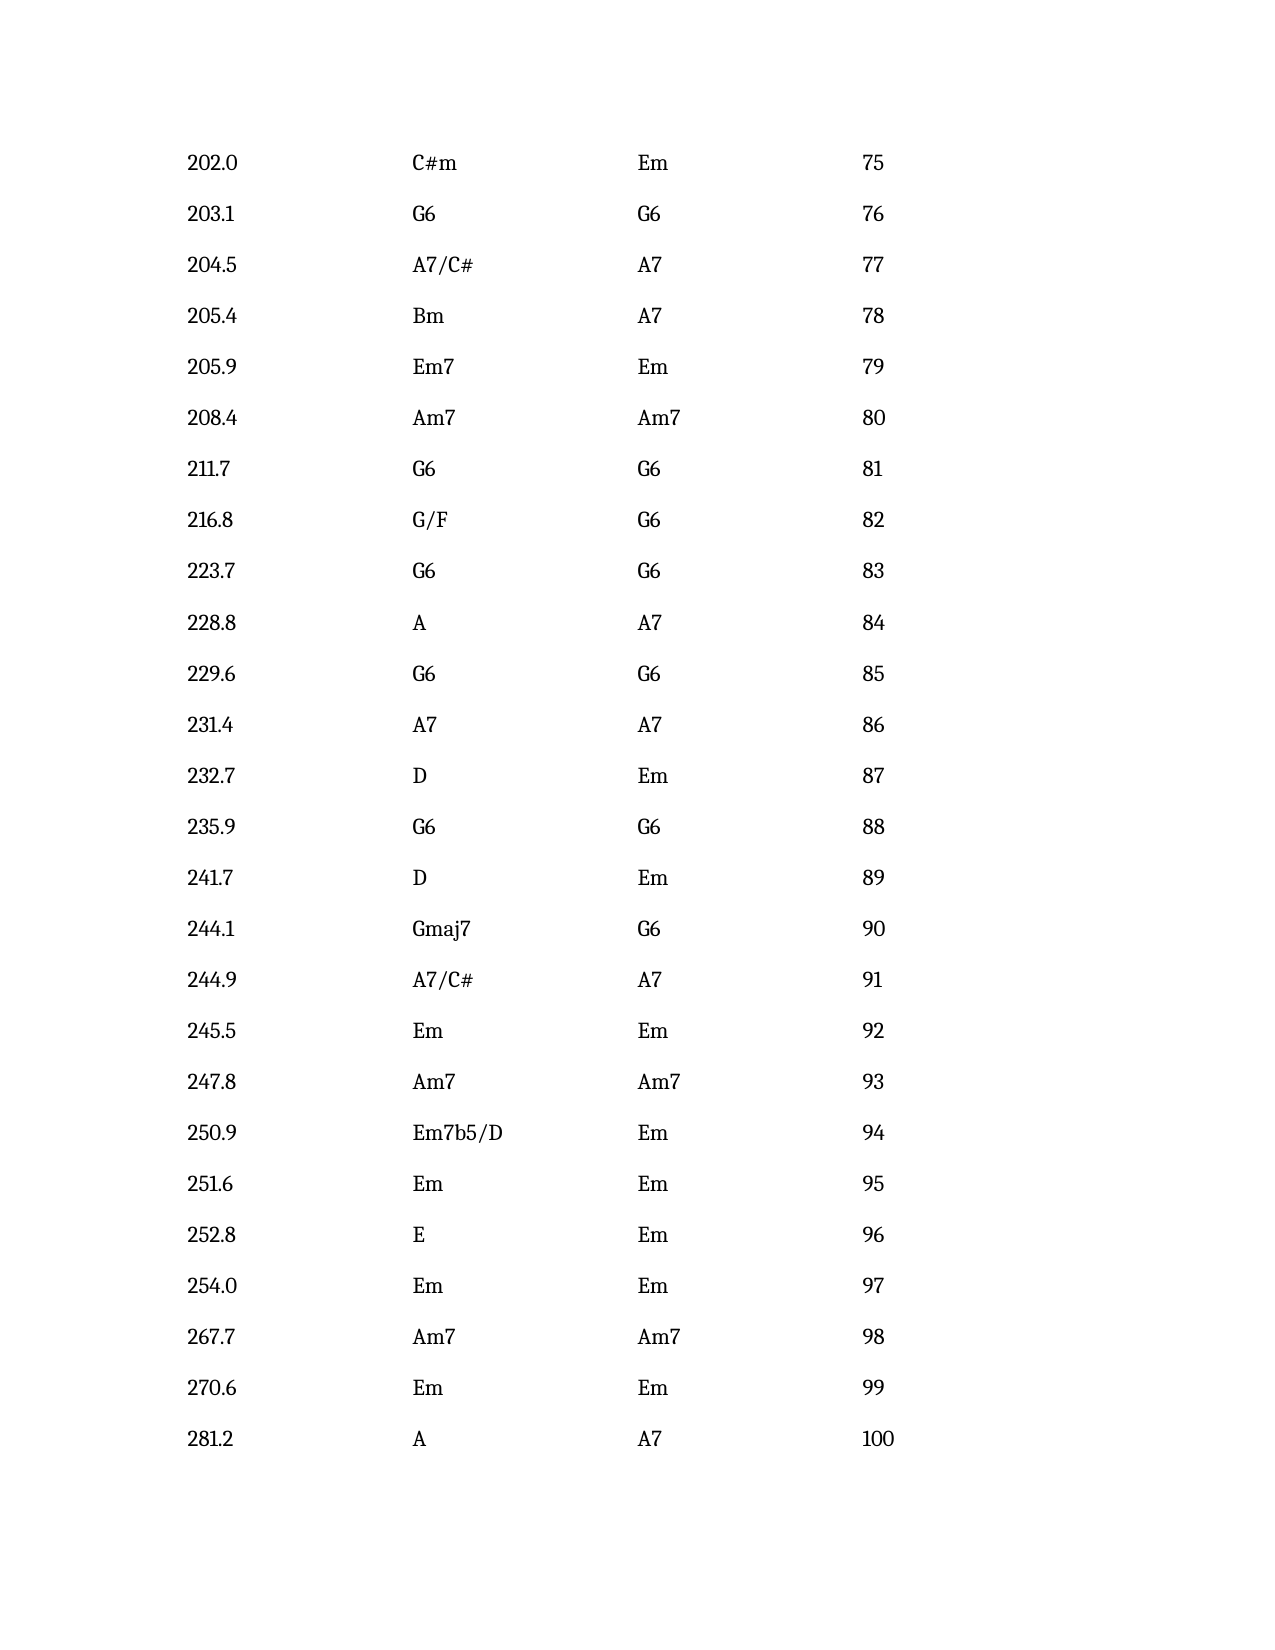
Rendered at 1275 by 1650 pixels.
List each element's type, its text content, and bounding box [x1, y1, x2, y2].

table_cell Em7 [401, 354, 626, 405]
table_cell Em7b5/D [401, 1120, 626, 1171]
table_cell Am7 [626, 1324, 851, 1375]
table_cell G6 [401, 201, 626, 252]
table_cell Em [626, 150, 851, 201]
table_cell 205.4 [176, 303, 401, 354]
table_cell 93 [851, 1069, 1076, 1120]
table_cell 208.4 [176, 405, 401, 456]
table_cell D [401, 763, 626, 813]
table_cell 89 [851, 865, 1076, 916]
table_cell 251.6 [176, 1171, 401, 1222]
table_cell 231.4 [176, 711, 401, 762]
table_cell 244.9 [176, 967, 401, 1018]
table_cell G/F [401, 507, 626, 558]
table_cell Em [401, 1273, 626, 1324]
table_cell Am7 [401, 405, 626, 456]
table_cell Am7 [626, 405, 851, 456]
table_cell 203.1 [176, 201, 401, 252]
table_cell 232.7 [176, 763, 401, 813]
table_cell Em [626, 1120, 851, 1171]
table_cell 98 [851, 1324, 1076, 1375]
table_cell 78 [851, 303, 1076, 354]
table_cell 97 [851, 1273, 1076, 1324]
table_cell 92 [851, 1018, 1076, 1069]
table_cell 228.8 [176, 609, 401, 660]
table_cell Em [626, 1273, 851, 1324]
table_cell A7 [626, 303, 851, 354]
table_cell 86 [851, 711, 1076, 762]
table_cell 267.7 [176, 1324, 401, 1375]
table_cell Em [626, 354, 851, 405]
table_cell Em [401, 1018, 626, 1069]
table_cell G6 [401, 558, 626, 609]
table_cell A7/C# [401, 967, 626, 1018]
table_cell G6 [626, 558, 851, 609]
table_cell A [401, 609, 626, 660]
table_cell 204.5 [176, 252, 401, 303]
table_cell 244.1 [176, 916, 401, 967]
table_cell 91 [851, 967, 1076, 1018]
table_cell 223.7 [176, 558, 401, 609]
table_cell A7 [626, 609, 851, 660]
table_cell A7 [626, 1426, 851, 1477]
table_cell A7 [626, 252, 851, 303]
table_cell Em [626, 1018, 851, 1069]
table_cell 79 [851, 354, 1076, 405]
table_cell Am7 [401, 1069, 626, 1120]
table_cell G6 [401, 456, 626, 507]
table_cell 83 [851, 558, 1076, 609]
table_cell Em [626, 763, 851, 813]
table_cell G6 [401, 814, 626, 864]
table_cell A7 [626, 711, 851, 762]
table_cell 99 [851, 1375, 1076, 1426]
table_cell 100 [851, 1426, 1076, 1477]
table_cell Gmaj7 [401, 916, 626, 967]
table_cell Em [626, 1222, 851, 1273]
table_cell Em [626, 865, 851, 916]
table_cell 281.2 [176, 1426, 401, 1477]
table_cell 88 [851, 814, 1076, 864]
table_cell G6 [626, 660, 851, 711]
table_cell 87 [851, 763, 1076, 813]
table_cell D [401, 865, 626, 916]
table_cell G6 [626, 814, 851, 864]
table_cell G6 [401, 660, 626, 711]
table_cell 202.0 [176, 150, 401, 201]
table_cell A7/C# [401, 252, 626, 303]
table_cell 229.6 [176, 660, 401, 711]
table_cell 252.8 [176, 1222, 401, 1273]
table_cell Bm [401, 303, 626, 354]
table_cell 75 [851, 150, 1076, 201]
table_cell Em [626, 1171, 851, 1222]
table_cell E [401, 1222, 626, 1273]
table_cell 254.0 [176, 1273, 401, 1324]
table_cell 211.7 [176, 456, 401, 507]
table_cell 216.8 [176, 507, 401, 558]
table_cell 85 [851, 660, 1076, 711]
table_cell Am7 [626, 1069, 851, 1120]
table_cell Em [401, 1375, 626, 1426]
table_cell 241.7 [176, 865, 401, 916]
table_cell 94 [851, 1120, 1076, 1171]
table_cell Em [626, 1375, 851, 1426]
table_cell G6 [626, 507, 851, 558]
table_cell 80 [851, 405, 1076, 456]
table_cell A7 [401, 711, 626, 762]
table_cell 90 [851, 916, 1076, 967]
table_cell 270.6 [176, 1375, 401, 1426]
table_cell 245.5 [176, 1018, 401, 1069]
table_cell G6 [626, 201, 851, 252]
table_cell 96 [851, 1222, 1076, 1273]
table_cell 205.9 [176, 354, 401, 405]
table_cell 84 [851, 609, 1076, 660]
table_cell 76 [851, 201, 1076, 252]
table_cell C#m [401, 150, 626, 201]
table_cell 82 [851, 507, 1076, 558]
table_cell 77 [851, 252, 1076, 303]
table_cell A7 [626, 967, 851, 1018]
table_cell A [401, 1426, 626, 1477]
table_cell G6 [626, 916, 851, 967]
table_cell G6 [626, 456, 851, 507]
table_cell 235.9 [176, 814, 401, 864]
table_cell Am7 [401, 1324, 626, 1375]
table_cell 81 [851, 456, 1076, 507]
table_cell 247.8 [176, 1069, 401, 1120]
table_cell 250.9 [176, 1120, 401, 1171]
table_cell 95 [851, 1171, 1076, 1222]
table_cell Em [401, 1171, 626, 1222]
